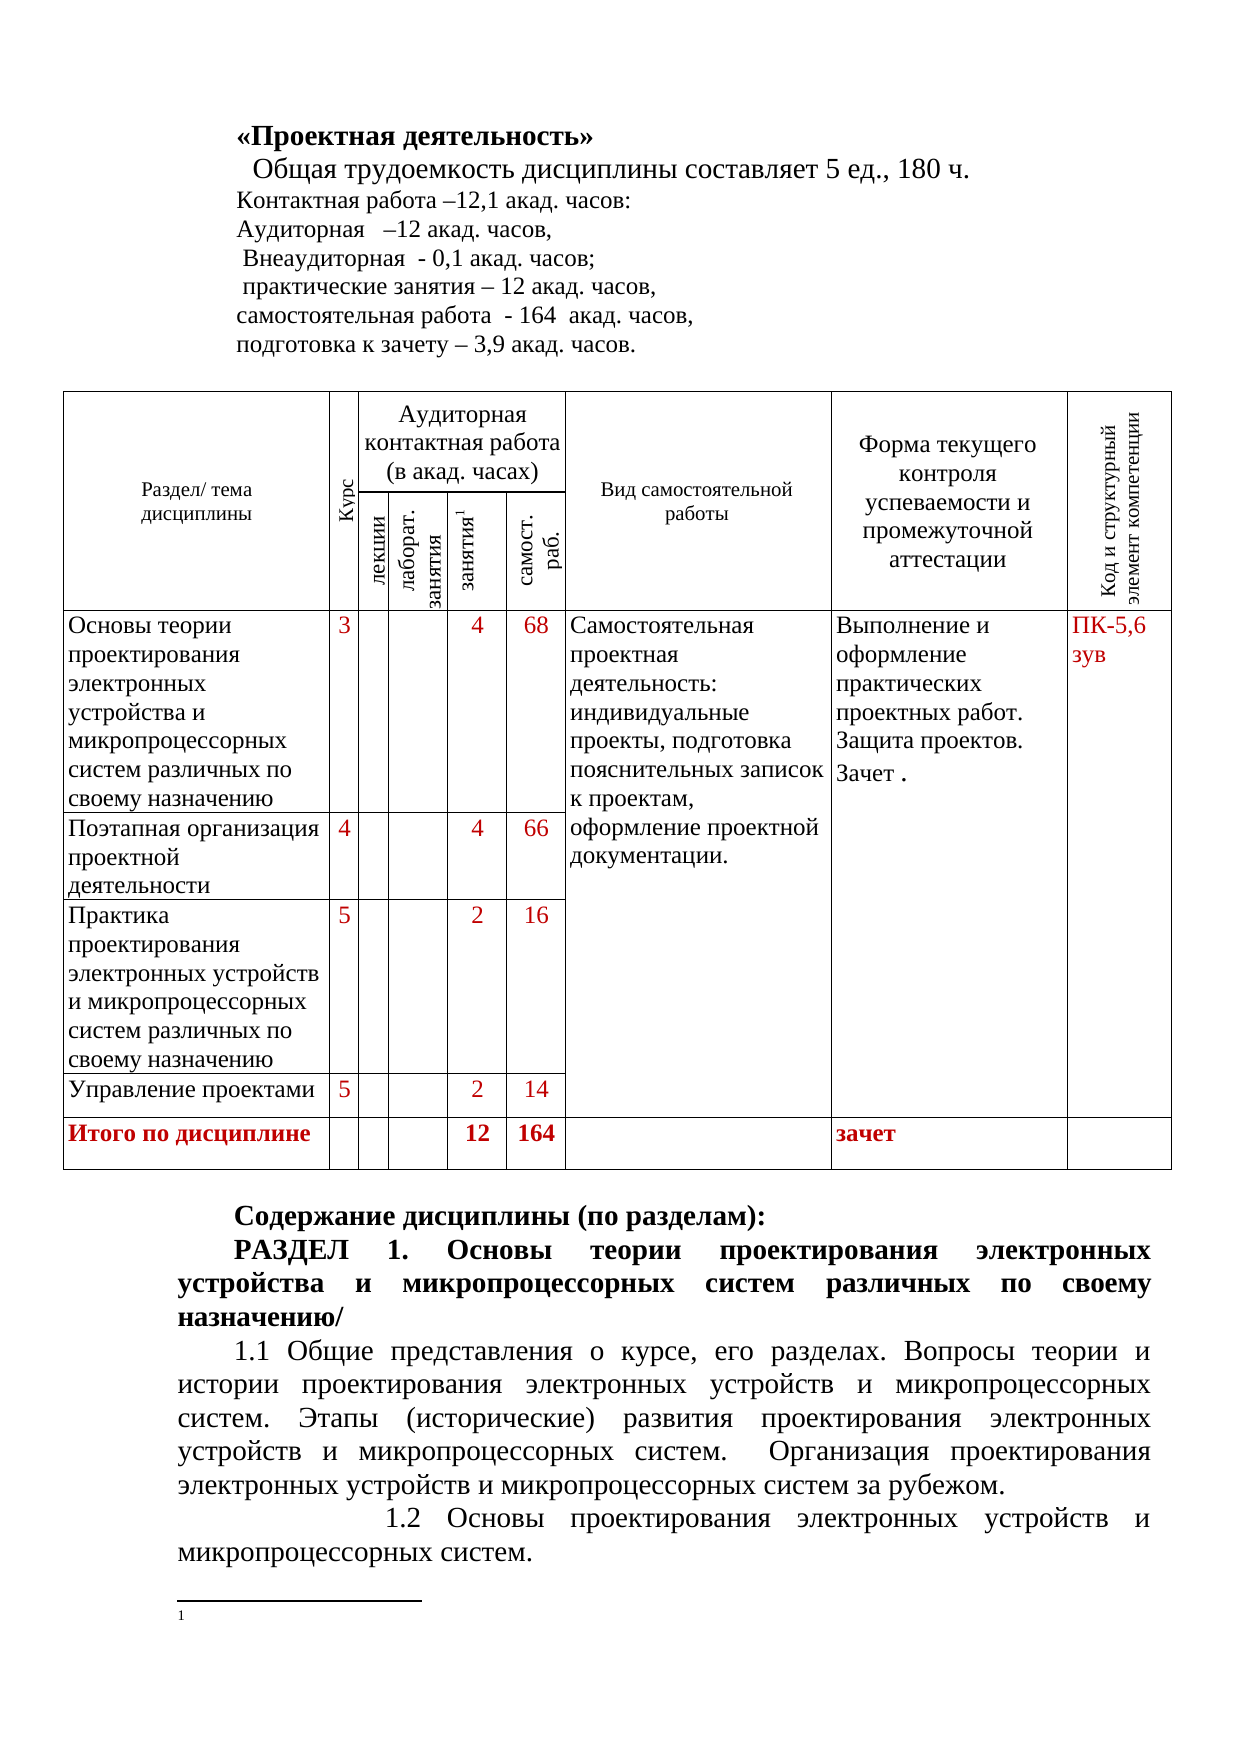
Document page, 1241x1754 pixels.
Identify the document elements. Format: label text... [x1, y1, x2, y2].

table_cell [359, 1074, 388, 1117]
table_cell 12 [448, 1118, 506, 1169]
table_cell Основы теории проектирования электронных устройства и микропроцессорных систем различных по своему назначению [64, 611, 329, 812]
table_cell самост. раб. [507, 493, 565, 609]
table_cell практич. занятия [448, 493, 506, 609]
text Содержание дисциплины (по разделам): [177, 1198, 1152, 1232]
table_cell 14 [507, 1074, 565, 1117]
text Аудиторная –12 акад. часов, [177, 214, 1152, 243]
table_cell 5 [330, 1074, 358, 1117]
table_cell 4 [448, 611, 506, 812]
table_cell Итого по дисциплине [64, 1118, 329, 1169]
table_cell [359, 1118, 388, 1169]
table_cell 2 [448, 1074, 506, 1117]
table_cell 4 [448, 813, 506, 899]
text подготовка к зачету – 3,9 акад. часов. [177, 329, 1152, 358]
table_cell 164 [507, 1118, 565, 1169]
table_cell Выполнение и оформление практических проектных работ. Защита проектов. Зачет . [832, 611, 1067, 1117]
table_header Раздел/ тема дисциплины [64, 392, 329, 609]
table_cell лекции [359, 493, 388, 609]
table_header Форма текущего контроля успеваемости и промежуточной аттестации [832, 392, 1067, 609]
text Контактная работа –12,1 акад. часов: [177, 185, 1152, 214]
table_cell 4 [330, 813, 358, 899]
table_cell [359, 813, 388, 899]
table_cell [389, 1118, 447, 1169]
table_cell [1068, 1118, 1171, 1169]
table_cell [389, 1074, 447, 1117]
table_header Курс [330, 392, 358, 609]
table_cell Практика проектирования электронных устройств и микропроцессорных систем различных по своему назначению [64, 900, 329, 1073]
text РАЗДЕЛ 1. Основы теории проектирования электронных устройства и микропроцессорных систем различных по своему назначению/ [177, 1232, 1152, 1333]
table_cell ПК-5,6 зув [1068, 611, 1171, 1117]
table_cell 16 [507, 900, 565, 1073]
table_cell лаборат. занятия [389, 493, 447, 609]
table_header Код и структурный элемент компетенции [1068, 392, 1171, 609]
table_cell 5 [330, 900, 358, 1073]
table_cell Управление проектами [64, 1074, 329, 1117]
text 1.1 Общие представления о курсе, его разделах. Вопросы теории и истории проектирования электронных устройств и микропроцессорных систем. Этапы (исторические) развития проектирования электронных устройств и микропроцессорных систем. Организация проектирования электронных устройств и микропроцессорных систем за рубежом. [177, 1333, 1152, 1500]
text Внеаудиторная - 0,1 акад. часов; [177, 243, 1152, 271]
text «Проектная деятельность» [177, 118, 1152, 152]
table_header Вид самостоятельной работы [566, 392, 831, 609]
table_cell [389, 813, 447, 899]
table_cell [359, 611, 388, 812]
table_header Аудиторная контактная работа (в акад. часах) [359, 392, 565, 491]
table_cell Самостоятельная проектная деятельность: индивидуальные проекты, подготовка пояснительных записок к проектам, оформление проектной документации. [566, 611, 831, 1117]
table_cell [330, 1118, 358, 1169]
table_cell [566, 1118, 831, 1169]
table_cell [389, 900, 447, 1073]
table_cell Поэтапная организация проектной деятельности [64, 813, 329, 899]
table_cell 68 [507, 611, 565, 812]
table_cell [359, 900, 388, 1073]
table_cell зачет [832, 1118, 1067, 1169]
text 1.2 Основы проектирования электронных устройств и микропроцессорных систем. [177, 1500, 1152, 1567]
text практические занятия – 12 акад. часов, [177, 271, 1152, 300]
text самостоятельная работа - 164 акад. часов, [177, 300, 1152, 329]
text Общая трудоемкость дисциплины составляет 5 ед., 180 ч. [177, 152, 1152, 185]
table_cell [389, 611, 447, 812]
table_cell 3 [330, 611, 358, 812]
table_cell 66 [507, 813, 565, 899]
table_cell 2 [448, 900, 506, 1073]
